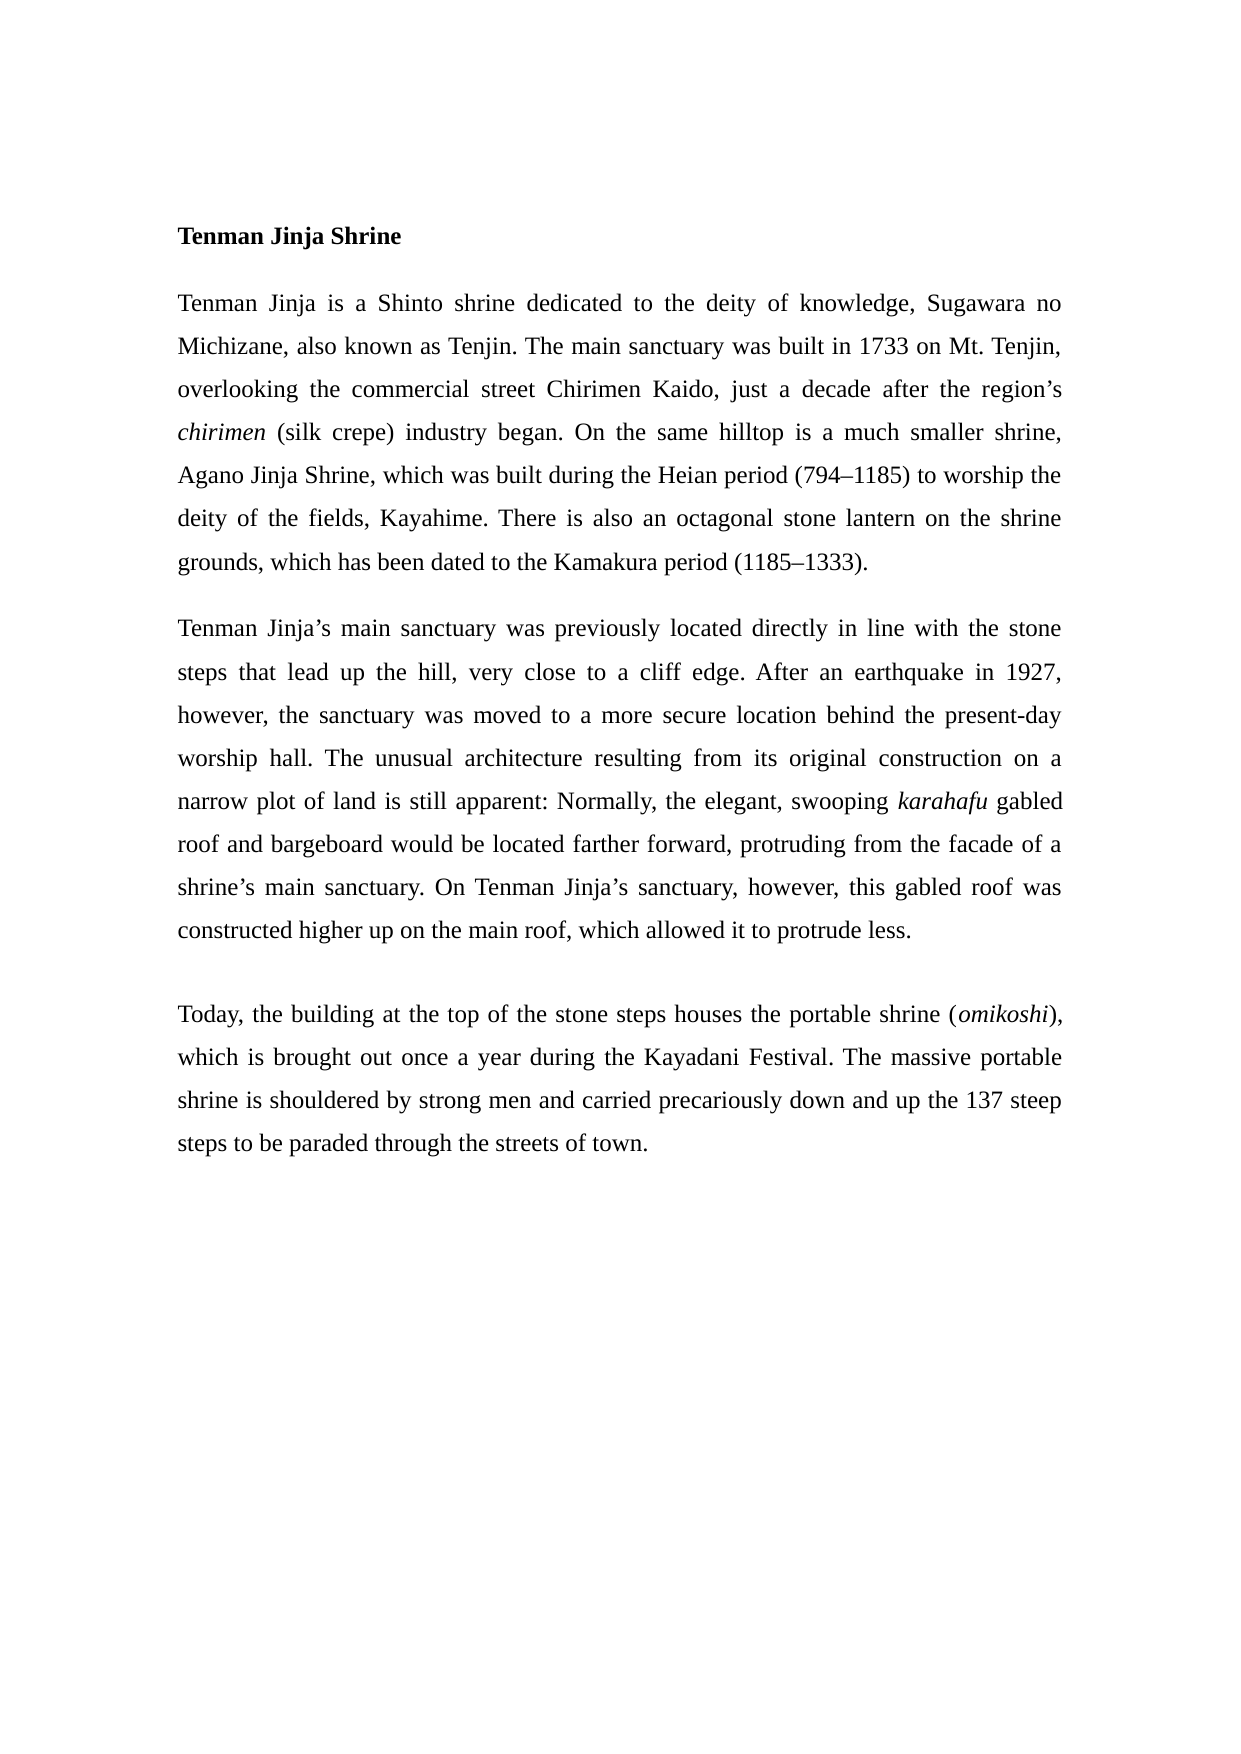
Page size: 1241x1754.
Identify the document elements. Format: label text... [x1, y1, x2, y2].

text Tenman Jinja Shrine [177, 217, 1063, 254]
text Tenman Jinja is a Shinto shrine dedicated to the deity of knowledge, Sugawara no Michizane, also known as Tenjin. The main sanctuary was built in 1733 on Mt. Tenjin, overlooking the commercial street Chirimen Kaido, just a decade after the region’s chirimen (silk crepe) industry began. On the same hilltop is a much smaller shrine, Agano Jinja Shrine, which was built during the Heian period (794–1185) to worship the deity of the fields, Kayahime. There is also an octagonal stone lantern on the shrine grounds, which has been dated to the Kamakura period (1185–1333). [177, 283, 1063, 580]
text Tenman Jinja’s main sanctuary was previously located directly in line with the stone steps that lead up the hill, very close to a cliff edge. After an earthquake in 1927, however, the sanctuary was moved to a more secure location behind the present-day worship hall. The unusual architecture resulting from its original construction on a narrow plot of land is still apparent: Normally, the elegant, swooping karahafu gabled roof and bargeboard would be located farther forward, protruding from the facade of a shrine’s main sanctuary. On Tenman Jinja’s sanctuary, however, this gabled roof was constructed higher up on the main roof, which allowed it to protrude less. [177, 609, 1063, 948]
text Today, the building at the top of the stone steps houses the portable shrine (omikoshi), which is brought out once a year during the Kayadani Festival. The massive portable shrine is shouldered by strong men and carried precariously down and up the 137 steep steps to be paraded through the streets of town. [177, 994, 1063, 1161]
